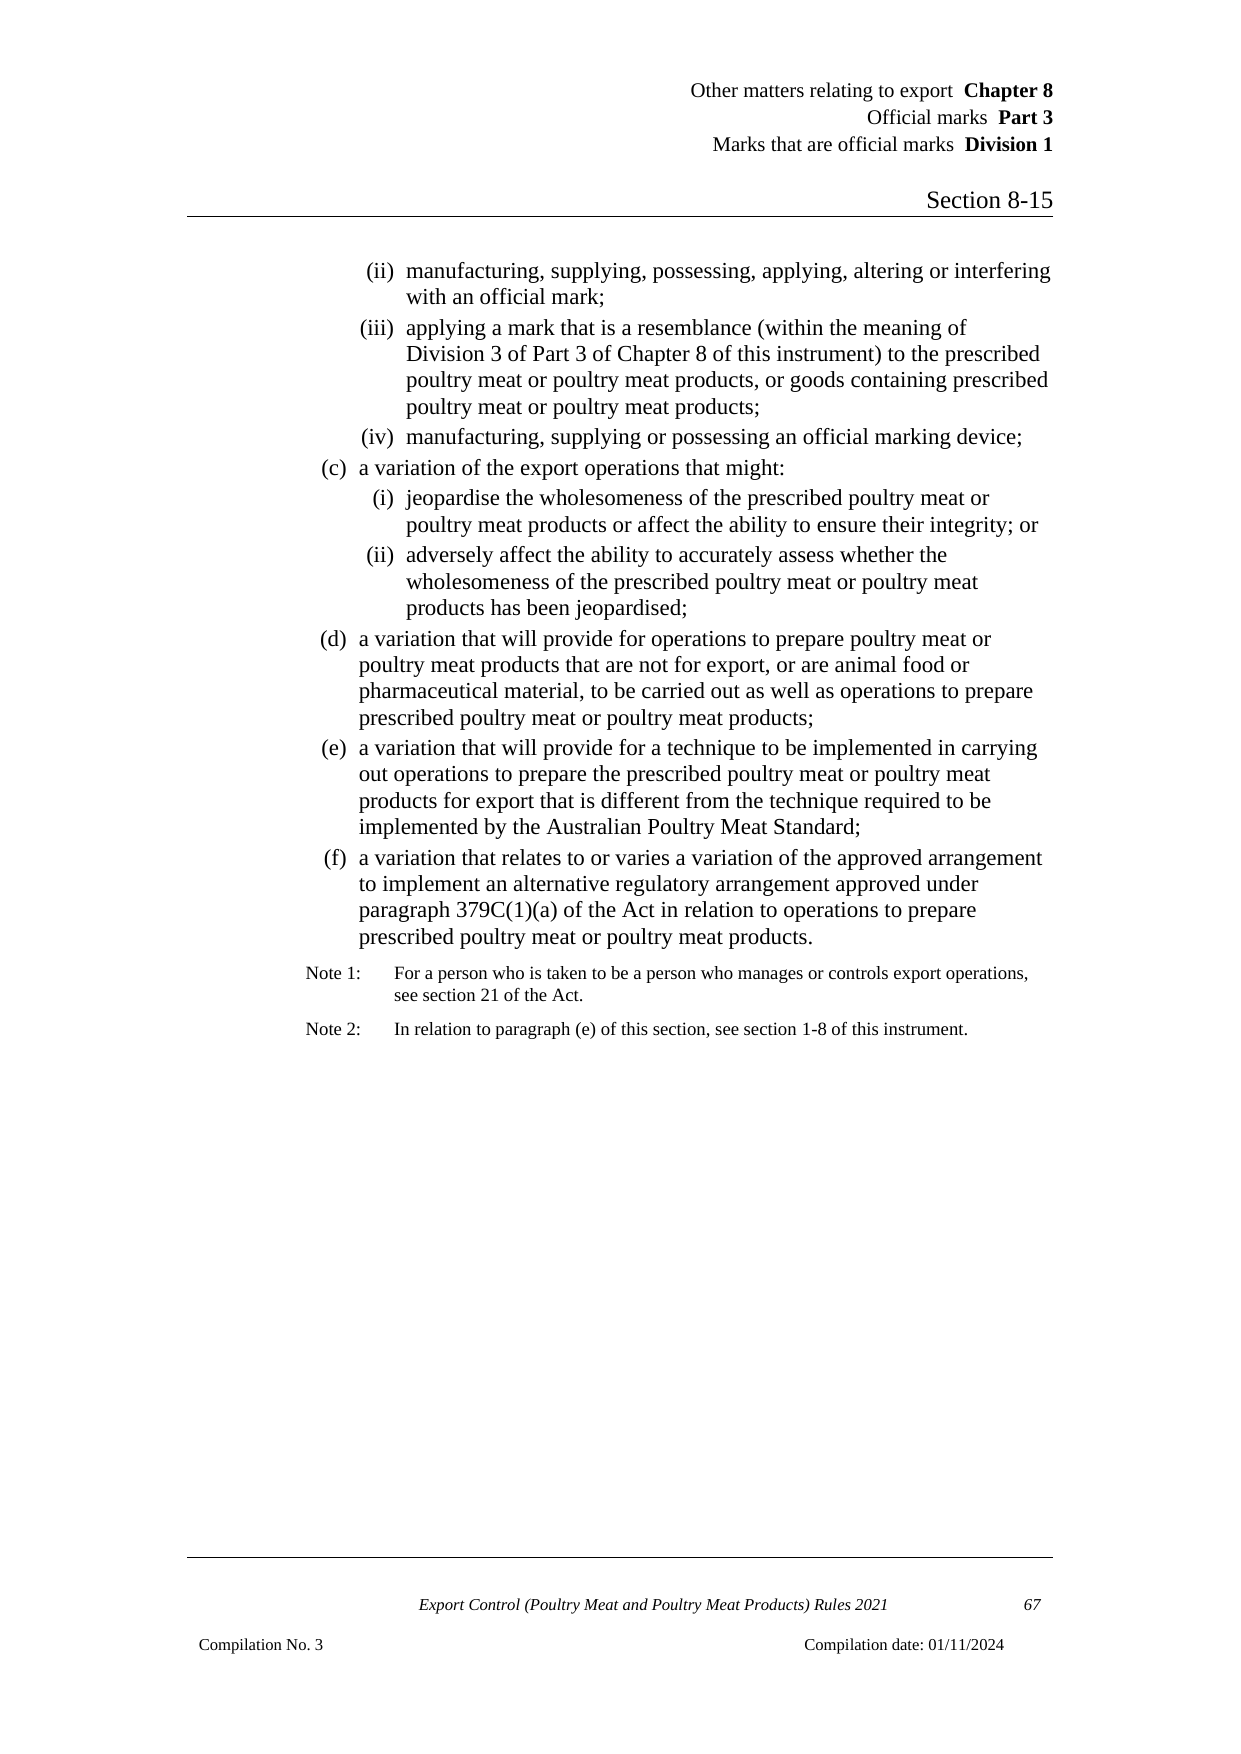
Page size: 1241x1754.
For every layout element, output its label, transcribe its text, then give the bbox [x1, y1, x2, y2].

text Note 2: In relation to paragraph (e) of this section, see section 1-8 of this instrument. [305, 1018, 1053, 1039]
text Note 1: For a person who is taken to be a person who manages or controls export operations, see section 21 of the Act. [305, 962, 1053, 1005]
text (ii) manufacturing, supplying, possessing, applying, altering or interfering with an official mark; [187, 257, 1053, 310]
text (d) a variation that will provide for operations to prepare poultry meat or poultry meat products that are not for export, or are animal food or pharmaceutical material, to be carried out as well as operations to prepare prescribed poultry meat or poultry meat products; [187, 624, 1053, 730]
text (i) jeopardise the wholesomeness of the prescribed poultry meat or poultry meat products or affect the ability to ensure their integrity; or [187, 484, 1053, 537]
text (ii) adversely affect the ability to accurately assess whether the wholesomeness of the prescribed poultry meat or poultry meat products has been jeopardised; [187, 541, 1053, 620]
text (e) a variation that will provide for a technique to be implemented in carrying out operations to prepare the prescribed poultry meat or poultry meat products for export that is different from the technique required to be implemented by the Australian Poultry Meat Standard; [187, 734, 1053, 839]
text (iii) applying a mark that is a resemblance (within the meaning of Division 3 of Part 3 of Chapter 8 of this instrument) to the prescribed poultry meat or poultry meat products, or goods containing prescribed poultry meat or poultry meat products; [187, 314, 1053, 419]
text (c) a variation of the export operations that might: [187, 454, 1053, 480]
text (f) a variation that relates to or varies a variation of the approved arrangement to implement an alternative regulatory arrangement approved under paragraph 379C(1)(a) of the Act in relation to operations to prepare prescribed poultry meat or poultry meat products. [187, 844, 1053, 949]
text (iv) manufacturing, supplying or possessing an official marking device; [187, 423, 1053, 450]
